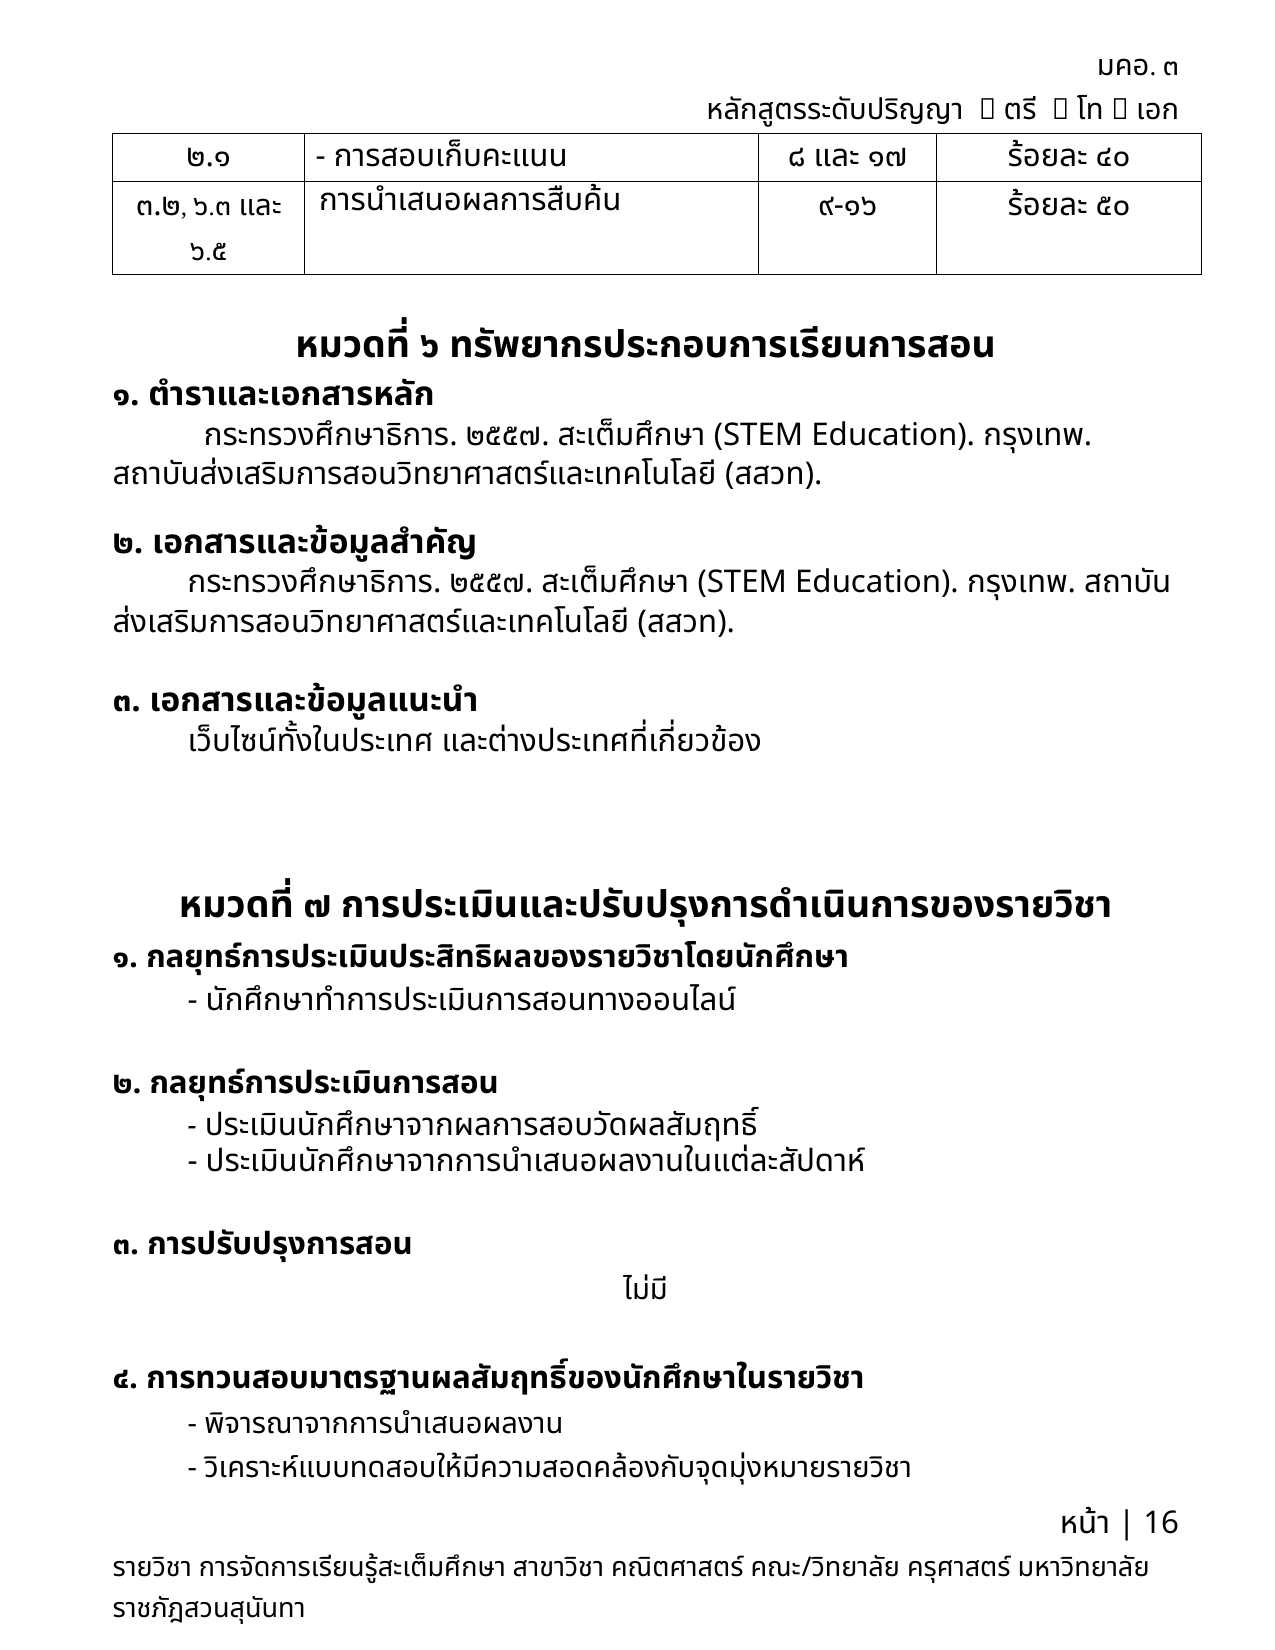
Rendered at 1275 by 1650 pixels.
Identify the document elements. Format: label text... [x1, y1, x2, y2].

text ๓. การปรับปรุงการสอน [112, 1221, 1179, 1268]
text ๓. เอกสารและข้อมูลแนะนำ [112, 680, 1179, 719]
text เว็บไซน์ทั้งในประเทศ และต่างประเทศที่เกี่ยวข้อง [112, 719, 1179, 759]
table_cell ๙-๑๖ [759, 182, 936, 273]
text - นักศึกษาทำการประเมินการสอนทางออนไลน์ [112, 982, 1179, 1017]
text กระทรวงศึกษาธิการ. ๒๕๕๗. สะเต็มศึกษา (STEM Education). กรุงเทพ. สถาบันส่งเสริมการสอนวิทยาศาสตร์และเทคโนโลยี (สสวท). [112, 561, 1179, 640]
table_cell ๘ และ ๑๗ [759, 134, 936, 181]
table_cell - การสอบเก็บคะแนน [305, 134, 758, 181]
text กระทรวงศึกษาธิการ. ๒๕๕๗. สะเต็มศึกษา (STEM Education). กรุงเทพ. สถาบันส่งเสริมการสอนวิทยาศาสตร์และเทคโนโลยี (สสวท). [112, 413, 1179, 493]
text ๒. กลยุทธ์การประเมินการสอน [112, 1060, 1179, 1107]
text - ประเมินนักศึกษาจากผลการสอบวัดผลสัมฤทธิ์ [112, 1107, 1179, 1143]
text - พิจารณาจากการนำเสนอผลงาน [112, 1402, 1179, 1447]
text - วิเคราะห์แบบทดสอบให้มีความสอดคล้องกับจุดมุ่งหมายรายวิชา [112, 1447, 1179, 1491]
table_cell ร้อยละ ๕๐ [937, 182, 1201, 273]
text - ประเมินนักศึกษาจากการนำเสนอผลงานในแต่ละสัปดาห์ [112, 1143, 1179, 1178]
table_cell ร้อยละ ๔๐ [937, 134, 1201, 181]
table_cell ๓.๒, ๖.๓ และ ๖.๕ [113, 182, 304, 273]
table_cell การนำเสนอผลการสืบค้น [305, 182, 758, 273]
text หมวดที่ ๖ ทรัพยากรประกอบการเรียนการสอน [112, 317, 1179, 374]
text ไม่มี [112, 1268, 1179, 1312]
text ๑. ตำราและเอกสารหลัก [112, 374, 1179, 413]
text ๒. เอกสารและข้อมูลสำคัญ [112, 521, 1179, 561]
table_cell ๒.๑ [113, 134, 304, 181]
text ๑. กลยุทธ์การประเมินประสิทธิผลของรายวิชาโดยนักศึกษา [112, 934, 1179, 982]
text ๔. การทวนสอบมาตรฐานผลสัมฤทธิ์ของนักศึกษาในรายวิชา [112, 1355, 1179, 1402]
text หมวดที่ ๗ การประเมินและปรับปรุงการดำเนินการของรายวิชา [112, 878, 1179, 934]
